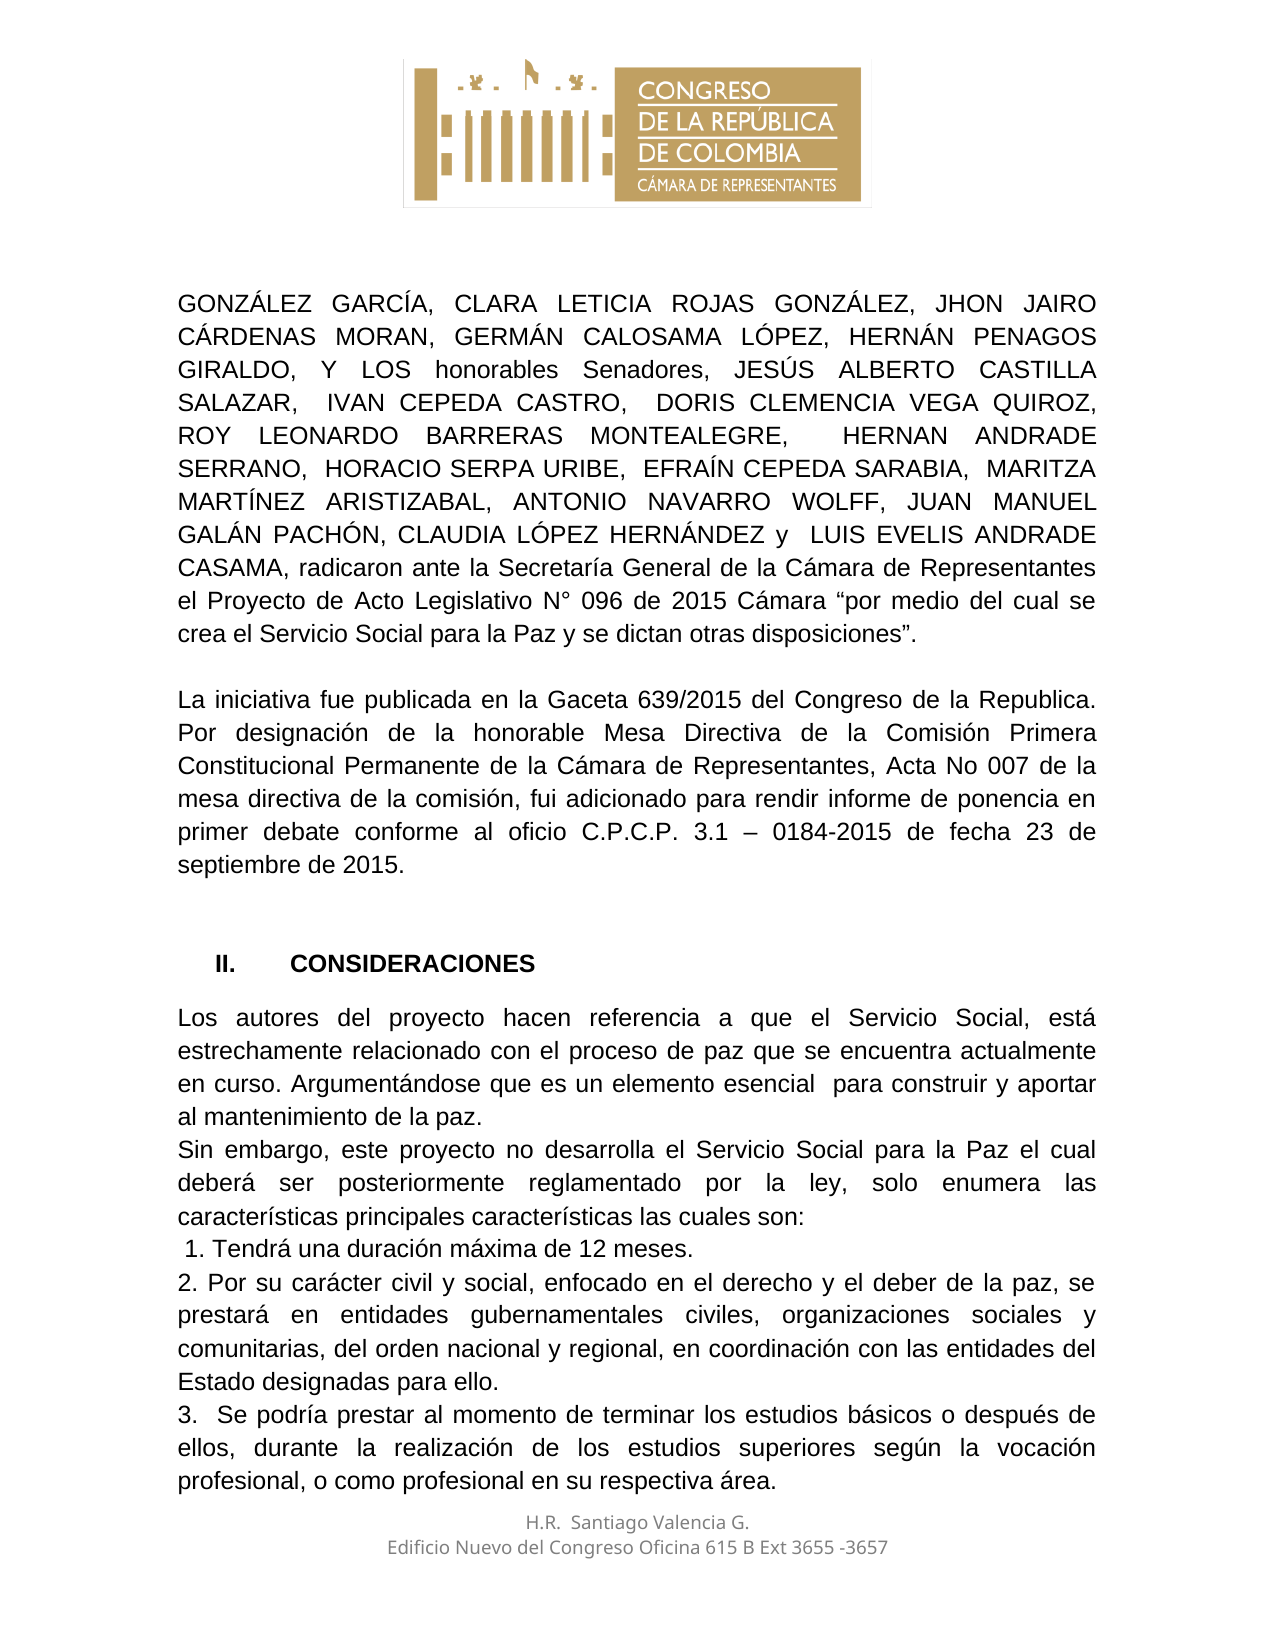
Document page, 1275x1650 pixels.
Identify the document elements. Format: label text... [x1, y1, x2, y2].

text La iniciativa fue publicada en la Gaceta 639/2015 del Congreso de la Republica. Por designación de la honorable Mesa Directiva de la Comisión Primera Constitucional Permanente de la Cámara de Representantes, Acta No 007 de la mesa directiva de la comisión, fui adicionado para rendir informe de ponencia en primer debate conforme al oficio C.P.C.P. 3.1 – 0184-2015 de fecha 23 de septiembre de 2015. [177, 685, 1098, 879]
text 1. Tendrá una duración máxima de 12 meses. [177, 1234, 1098, 1263]
text 2. Por su carácter civil y social, enfocado en el derecho y el deber de la paz, se prestará en entidades gubernamentales civiles, organizaciones sociales y comunitarias, del orden nacional y regional, en coordinación con las entidades del Estado designadas para ello. [177, 1267, 1098, 1395]
text 3. Se podría prestar al momento de terminar los estudios básicos o después de ellos, durante la realización de los estudios superiores según la vocación profesional, o como profesional en su respectiva área. [177, 1399, 1098, 1494]
picture [403, 59, 872, 208]
text Los autores del proyecto hacen referencia a que el Servicio Social, está estrechamente relacionado con el proceso de paz que se encuentra actualmente en curso. Argumentándose que es un elemento esencial para construir y aportar al mantenimiento de la paz. [177, 1003, 1098, 1131]
list CONSIDERACIONES [215, 949, 1098, 978]
text Sin embargo, este proyecto no desarrolla el Servicio Social para la Paz el cual deberá ser posteriormente reglamentado por la ley, solo enumera las características principales características las cuales son: [177, 1135, 1098, 1230]
